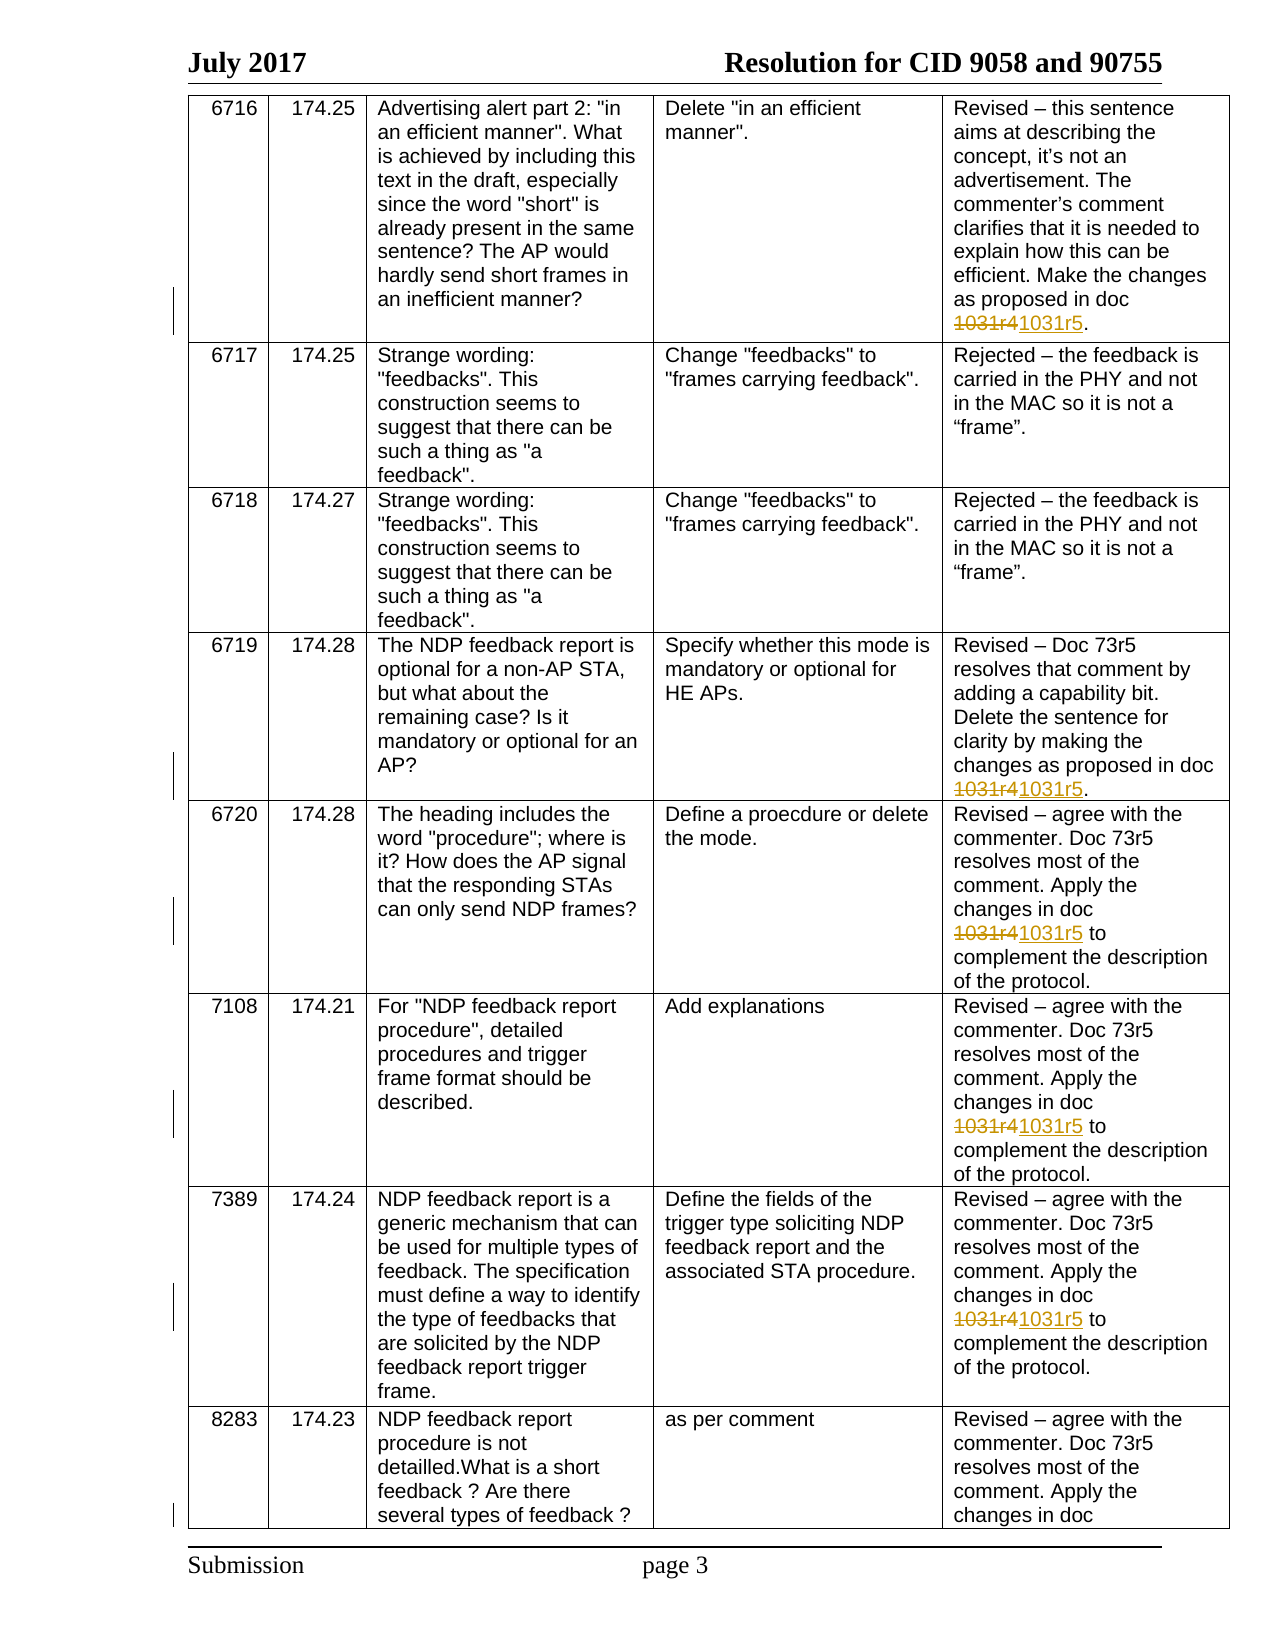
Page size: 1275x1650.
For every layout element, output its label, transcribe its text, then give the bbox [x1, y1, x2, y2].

table_cell 174.21 [269, 994, 366, 1186]
table_cell Add explanations [654, 994, 942, 1186]
table_cell 6719 [189, 633, 268, 800]
table_cell 6717 [189, 343, 268, 487]
table_cell 7108 [189, 994, 268, 1186]
table_cell Revised – agree with the commenter. Doc 73r5 resolves most of the comment. Apply the changes in doc to complement the description of the protocol. [943, 1187, 1229, 1406]
table_cell Delete "in an efficient manner". [654, 96, 942, 342]
table_cell 174.23 [269, 1407, 366, 1527]
table_cell Change "feedbacks" to "frames carrying feedback". [654, 343, 942, 487]
table_cell NDP feedback report is a generic mechanism that can be used for multiple types of feedback. The specification must define a way to identify the type of feedbacks that are solicited by the NDP feedback report trigger frame. [367, 1187, 653, 1406]
table_cell Change "feedbacks" to "frames carrying feedback". [654, 488, 942, 632]
table_cell Rejected – the feedback is carried in the PHY and not in the MAC so it is not a “frame”. [943, 488, 1229, 632]
table_cell 174.27 [269, 488, 366, 632]
table_cell The NDP feedback report is optional for a non-AP STA, but what about the remaining case? Is it mandatory or optional for an AP? [367, 633, 653, 800]
table_cell Revised – agree with the commenter. Doc 73r5 resolves most of the comment. Apply the changes in doc to complement the description of the protocol. [943, 994, 1229, 1186]
table_cell 8283 [189, 1407, 268, 1527]
table_cell 174.28 [269, 633, 366, 800]
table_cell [943, 1407, 1229, 1527]
table_cell For "NDP feedback report procedure", detailed procedures and trigger frame format should be described. [367, 994, 653, 1186]
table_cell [367, 1407, 653, 1527]
table_cell Strange wording: "feedbacks". This construction seems to suggest that there can be such a thing as "a feedback". [367, 488, 653, 632]
table_cell Strange wording: "feedbacks". This construction seems to suggest that there can be such a thing as "a feedback". [367, 343, 653, 487]
table_cell 174.25 [269, 96, 366, 342]
table_cell 6718 [189, 488, 268, 632]
table_cell 7389 [189, 1187, 268, 1406]
table_cell The heading includes the word "procedure"; where is it? How does the AP signal that the responding STAs can only send NDP frames? [367, 801, 653, 993]
table_cell as per comment [654, 1407, 942, 1527]
table_cell Define the fields of the trigger type soliciting NDP feedback report and the associated STA procedure. [654, 1187, 942, 1406]
table_cell 174.28 [269, 801, 366, 993]
table_cell Specify whether this mode is mandatory or optional for HE APs. [654, 633, 942, 800]
table_cell 6716 [189, 96, 268, 342]
table_cell 6720 [189, 801, 268, 993]
table_cell 174.25 [269, 343, 366, 487]
table_cell Define a proecdure or delete the mode. [654, 801, 942, 993]
table_cell Advertising alert part 2: "in an efficient manner". What is achieved by including this text in the draft, especially since the word "short" is already present in the same sentence? The AP would hardly send short frames in an inefficient manner? [367, 96, 653, 342]
table_cell Revised – agree with the commenter. Doc 73r5 resolves most of the comment. Apply the changes in doc to complement the description of the protocol. [943, 801, 1229, 993]
table_cell Rejected – the feedback is carried in the PHY and not in the MAC so it is not a “frame”. [943, 343, 1229, 487]
table_cell Revised – this sentence aims at describing the concept, it’s not an advertisement. The commenter’s comment clarifies that it is needed to explain how this can be efficient. Make the changes as proposed in doc . [943, 96, 1229, 342]
table_cell 174.24 [269, 1187, 366, 1406]
table_cell Revised – Doc 73r5 resolves that comment by adding a capability bit. Delete the sentence for clarity by making the changes as proposed in doc . [943, 633, 1229, 800]
